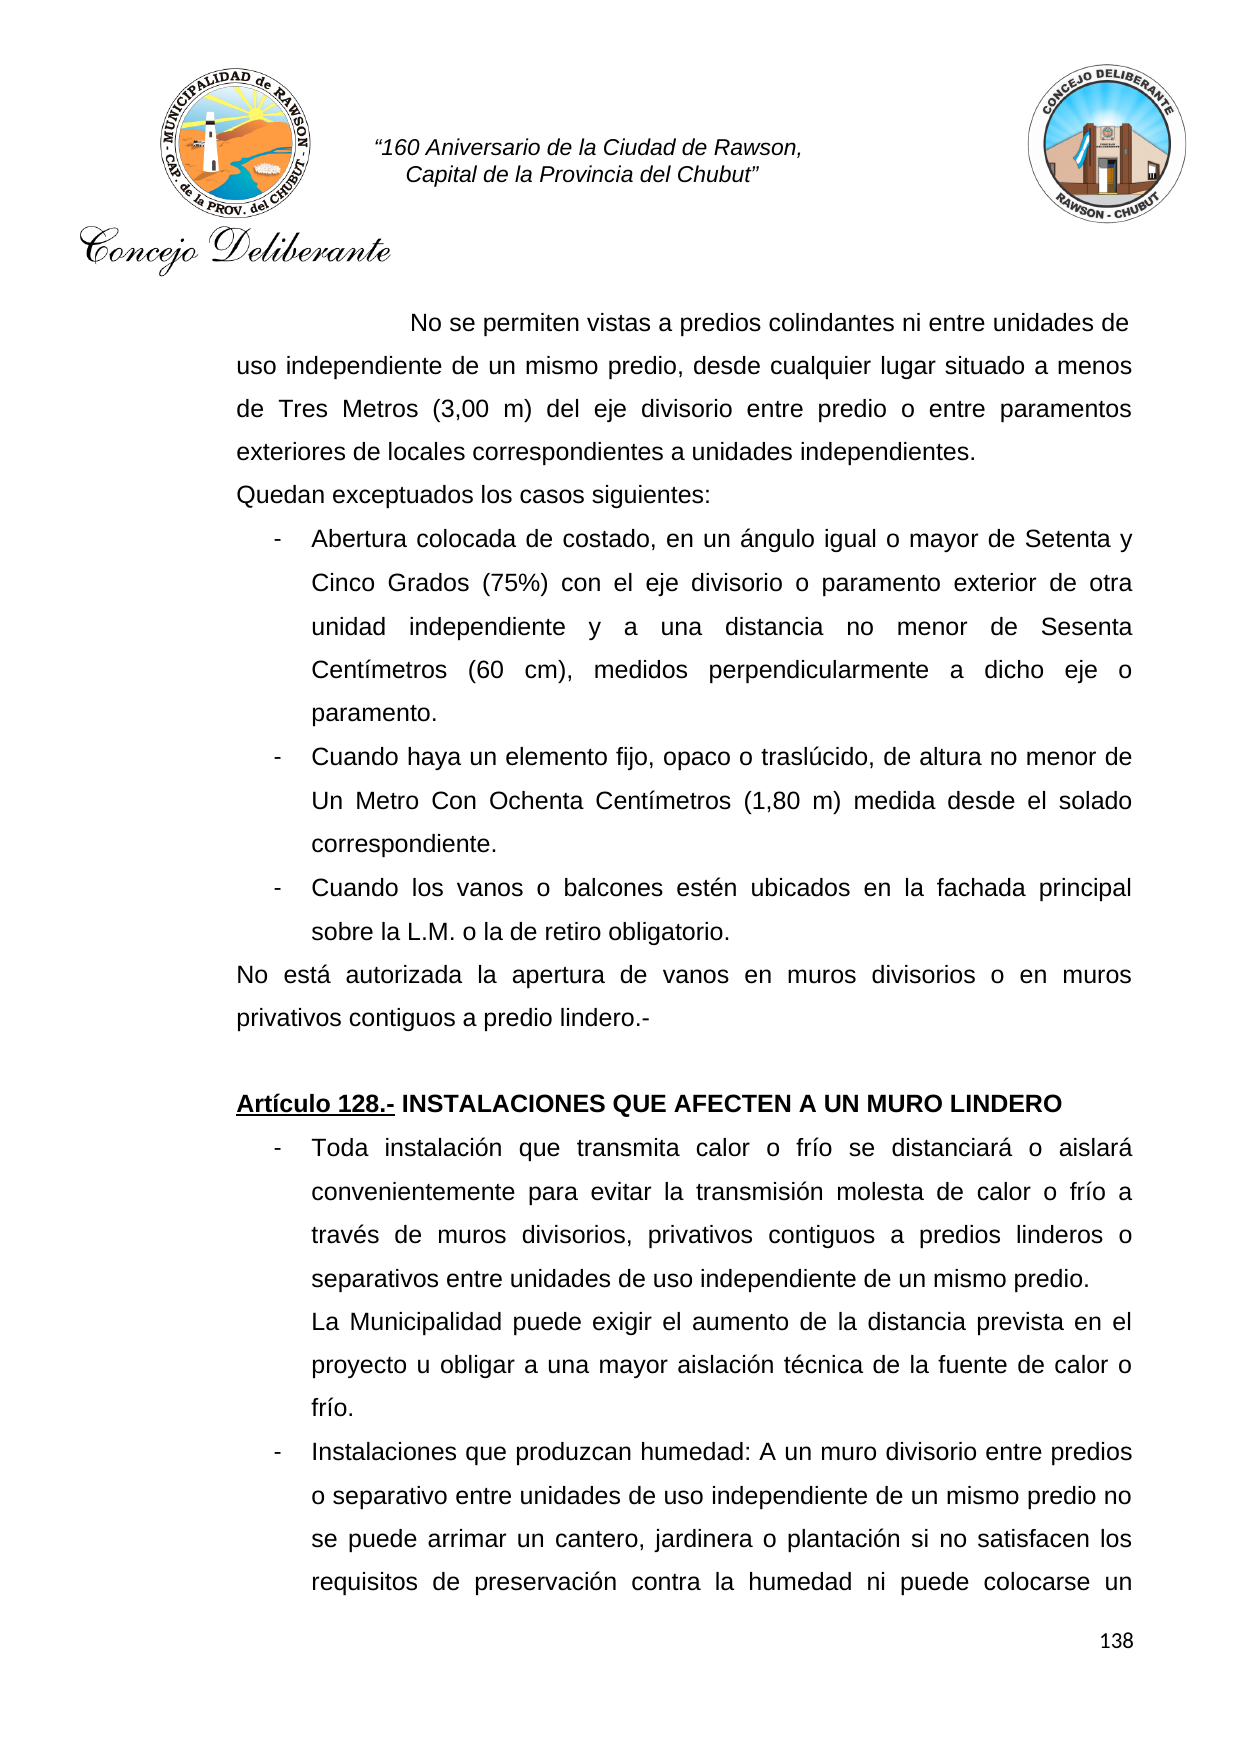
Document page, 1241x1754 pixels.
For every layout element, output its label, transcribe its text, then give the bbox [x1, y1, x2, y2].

text Quedan exceptuados los casos siguientes: [236, 480, 1134, 509]
list Abertura colocada de costado, en un ángulo igual o mayor de Setenta y Cinco Grados (75%) con el eje divisorio o paramento exterior de otra unidad independiente y a una distancia no menor de Sesenta Centímetros (60 cm), medidos perpendicularmente a dicho eje o paramento. [274, 523, 1134, 726]
list La Municipalidad puede exigir el aumento de la distancia prevista en el proyecto u obligar a una mayor aislación técnica de la fuente de calor o frío. [311, 1307, 1134, 1422]
list Toda instalación que transmita calor o frío se distanciará o aislará convenientemente para evitar la transmisión molesta de calor o frío a través de muros divisorios, privativos contiguos a predios linderos o separativos entre unidades de uso independiente de un mismo predio. [274, 1132, 1134, 1292]
picture [998, 29, 1216, 255]
picture [75, 68, 394, 281]
list Cuando los vanos o balcones estén ubicados en la fachada principal sobre la L.M. o la de retiro obligatorio. [274, 872, 1134, 946]
list Cuando haya un elemento fijo, opaco o traslúcido, de altura no menor de Un Metro Con Ochenta Centímetros (1,80 m) medida desde el solado correspondiente. [274, 741, 1134, 858]
text No está autorizada la apertura de vanos en muros divisorios o en muros privativos contiguos a predio lindero.- [236, 960, 1134, 1032]
text Artículo 128.- INSTALACIONES QUE AFECTEN A UN MURO LINDERO [236, 1089, 1134, 1118]
text No se permiten vistas a predios colindantes ni entre unidades de uso independiente de un mismo predio, desde cualquier lugar situado a menos de Tres Metros (3,00 m) del eje divisorio entre predio o entre paramentos exteriores de locales correspondientes a unidades independientes. [236, 308, 1134, 466]
